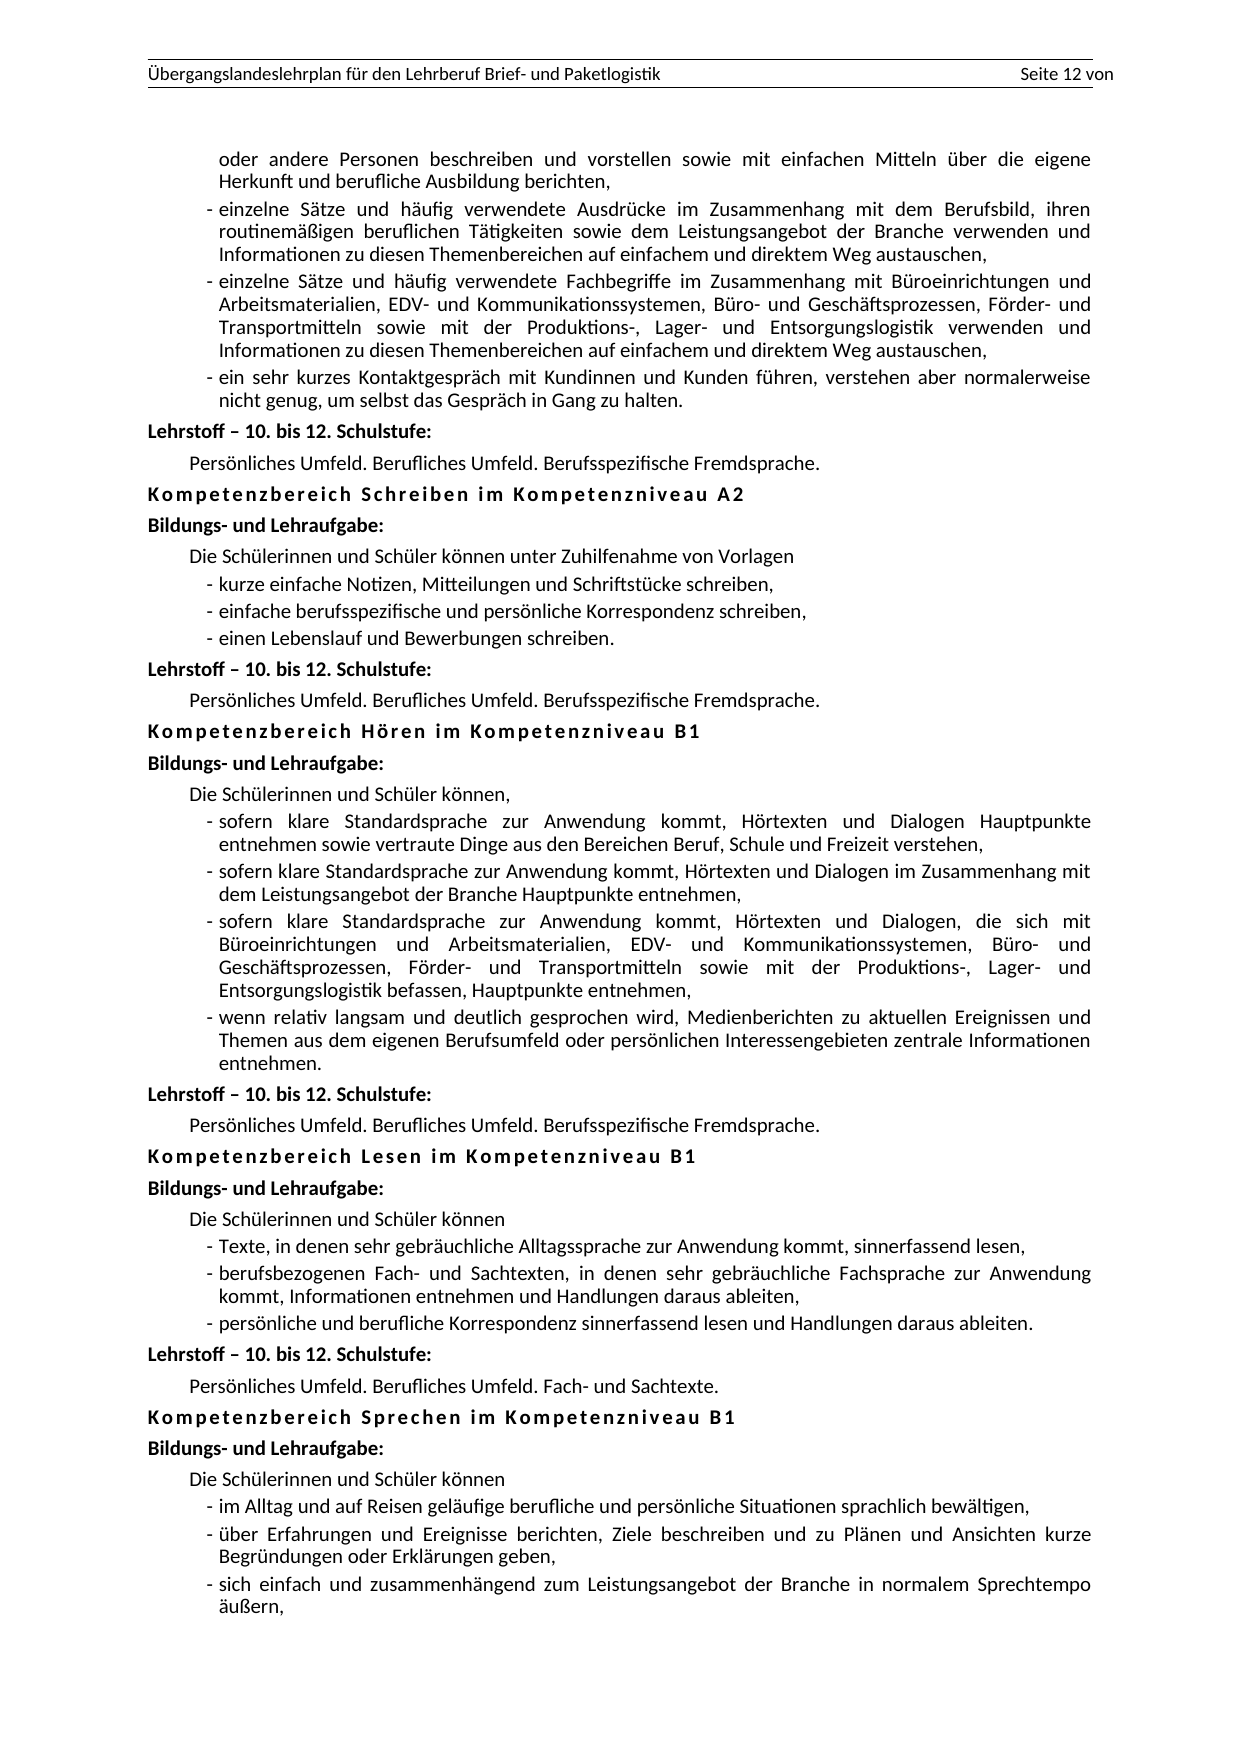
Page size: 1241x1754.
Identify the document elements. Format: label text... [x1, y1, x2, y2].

text Bildungs- und Lehraufgabe: [148, 1437, 1092, 1460]
text Persönliches Umfeld. Berufliches Umfeld. Fach- und Sachtexte. [148, 1375, 1092, 1398]
text - im Alltag und auf Reisen geläufige berufliche und persönliche Situationen sprachlich bewältigen, [148, 1496, 1092, 1518]
text Lehrstoff – 10. bis 12. Schulstufe: [148, 421, 1092, 443]
text - einzelne Sätze und häufig verwendete Fachbegriffe im Zusammenhang mit Büroeinrichtungen und Arbeitsmaterialien, EDV- und Kommunikationssystemen, Büro- und Geschäftsprozessen, Förder- und Transportmitteln sowie mit der Produktions-, Lager- und Entsorgungslogistik verwenden und Informationen zu diesen Themenbereichen auf einfachem und direktem Weg austauschen, [148, 271, 1092, 362]
text - kurze einfache Notizen, Mitteilungen und Schriftstücke schreiben, [148, 573, 1092, 596]
text - berufsbezogenen Fach- und Sachtexten, in denen sehr gebräuchliche Fachsprache zur Anwendung kommt, Informationen entnehmen und Handlungen daraus ableiten, [148, 1262, 1092, 1308]
text Die Schülerinnen und Schüler können unter Zuhilfenahme von Vorlagen [148, 546, 1092, 568]
text Persönliches Umfeld. Berufliches Umfeld. Berufsspezifische Fremdsprache. [148, 452, 1092, 475]
text Persönliches Umfeld. Berufliches Umfeld. Berufsspezifische Fremdsprache. [148, 1114, 1092, 1137]
text - wenn relativ langsam und deutlich gesprochen wird, Medienberichten zu aktuellen Ereignissen und Themen aus dem eigenen Berufsumfeld oder persönlichen Interessengebieten zentrale Informationen entnehmen. [148, 1006, 1092, 1075]
text Bildungs- und Lehraufgabe: [148, 514, 1092, 537]
text - einfache berufsspezifische und persönliche Korrespondenz schreiben, [148, 600, 1092, 623]
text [148, 148, 1092, 193]
text Lehrstoff – 10. bis 12. Schulstufe: [148, 1343, 1092, 1366]
text Kompetenzbereich Lesen im Kompetenzniveau B1 [148, 1146, 1092, 1168]
text - sofern klare Standardsprache zur Anwendung kommt, Hörtexten und Dialogen im Zusammenhang mit dem Leistungsangebot der Branche Hauptpunkte entnehmen, [148, 860, 1092, 906]
text Bildungs- und Lehraufgabe: [148, 1177, 1092, 1200]
text Lehrstoff – 10. bis 12. Schulstufe: [148, 658, 1092, 681]
text Die Schülerinnen und Schüler können [148, 1468, 1092, 1491]
text Bildungs- und Lehraufgabe: [148, 752, 1092, 775]
text Die Schülerinnen und Schüler können, [148, 783, 1092, 806]
text - ein sehr kurzes Kontaktgespräch mit Kundinnen und Kunden führen, verstehen aber normalerweise nicht genug, um selbst das Gespräch in Gang zu halten. [148, 366, 1092, 412]
text Lehrstoff – 10. bis 12. Schulstufe: [148, 1083, 1092, 1106]
text - sofern klare Standardsprache zur Anwendung kommt, Hörtexten und Dialogen, die sich mit Büroeinrichtungen und Arbeitsmaterialien, EDV- und Kommunikationssystemen, Büro- und Geschäftsprozessen, Förder- und Transportmitteln sowie mit der Produktions-, Lager- und Entsorgungslogistik befassen, Hauptpunkte entnehmen, [148, 910, 1092, 1002]
text Kompetenzbereich Schreiben im Kompetenzniveau A2 [148, 483, 1092, 506]
text Persönliches Umfeld. Berufliches Umfeld. Berufsspezifische Fremdsprache. [148, 689, 1092, 712]
text - einen Lebenslauf und Bewerbungen schreiben. [148, 627, 1092, 650]
text Kompetenzbereich Sprechen im Kompetenzniveau B1 [148, 1406, 1092, 1429]
text - einzelne Sätze und häufig verwendete Ausdrücke im Zusammenhang mit dem Berufsbild, ihren routinemäßigen beruflichen Tätigkeiten sowie dem Leistungsangebot der Branche verwenden und Informationen zu diesen Themenbereichen auf einfachem und direktem Weg austauschen, [148, 198, 1092, 266]
text - sich einfach und zusammenhängend zum Leistungsangebot der Branche in normalem Sprechtempo äußern, [148, 1573, 1092, 1618]
text - sofern klare Standardsprache zur Anwendung kommt, Hörtexten und Dialogen Hauptpunkte entnehmen sowie vertraute Dinge aus den Bereichen Beruf, Schule und Freizeit verstehen, [148, 810, 1092, 856]
text Kompetenzbereich Hören im Kompetenzniveau B1 [148, 721, 1092, 743]
text - persönliche und berufliche Korrespondenz sinnerfassend lesen und Handlungen daraus ableiten. [148, 1312, 1092, 1335]
text - über Erfahrungen und Ereignisse berichten, Ziele beschreiben und zu Plänen und Ansichten kurze Begründungen oder Erklärungen geben, [148, 1523, 1092, 1568]
text - Texte, in denen sehr gebräuchliche Alltagssprache zur Anwendung kommt, sinnerfassend lesen, [148, 1235, 1092, 1258]
text Die Schülerinnen und Schüler können [148, 1208, 1092, 1231]
